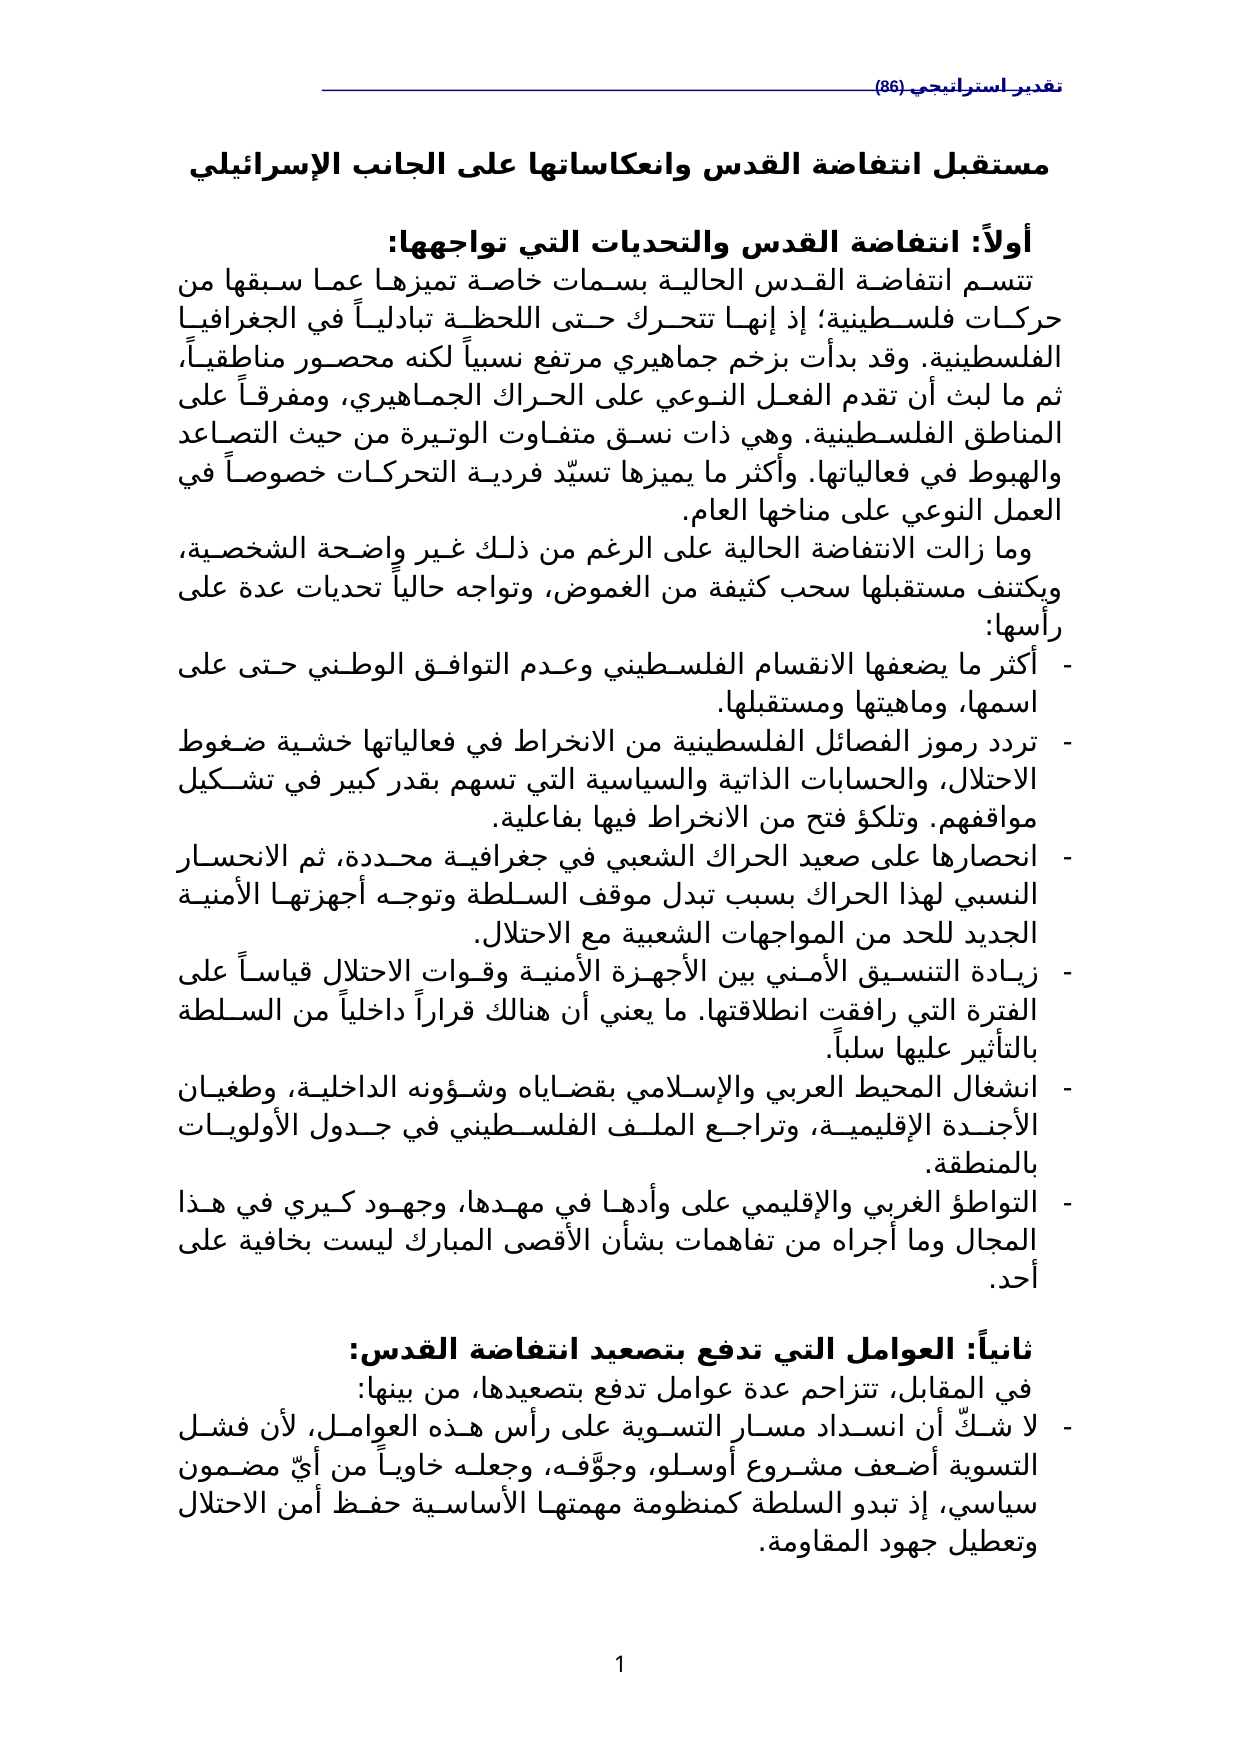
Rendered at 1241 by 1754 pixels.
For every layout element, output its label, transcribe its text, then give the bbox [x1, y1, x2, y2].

text ثانياً: العوامل التي تدفع بتصعيد انتفاضة القدس: [177, 1333, 1063, 1367]
list لا شكّ أن انسداد مسار التسوية على رأس هذه العوامل، لأن فشل التسوية أضعف مشروع أوسلو، وجوَّفه، وجعله خاوياً من أيّ مضمون سياسي، إذ تبدو السلطة كمنظومة مهمتها الأساسية حفظ أمن الاحتلال وتعطيل جهود المقاومة. [177, 1409, 1063, 1558]
list تردد رموز الفصائل الفلسطينية من الانخراط في فعالياتها خشية ضغوط الاحتلال، والحسابات الذاتية والسياسية التي تسهم بقدر كبير في تشكيل مواقفهم. وتلكؤ فتح من الانخراط فيها بفاعلية. [177, 724, 1063, 834]
text وما زالت الانتفاضة الحالية على الرغم من ذلك غير واضحة الشخصية، ويكتنف مستقبلها سحب كثيفة من الغموض، وتواجه حالياً تحديات عدة على رأسها: [177, 532, 1063, 642]
text في المقابل، تتزاحم عدة عوامل تدفع بتصعيدها، من بينها: [177, 1371, 1063, 1405]
list انشغال المحيط العربي والإسلامي بقضاياه وشؤونه الداخلية، وطغيان الأجندة الإقليمية، وتراجع الملف الفلسطيني في جدول الأولويات بالمنطقة. [177, 1069, 1063, 1181]
list زيادة التنسيق الأمني بين الأجهزة الأمنية وقوات الاحتلال قياساً على الفترة التي رافقت انطلاقتها. ما يعني أن هنالك قراراً داخلياً من السلطة بالتأثير عليها سلباً. [177, 954, 1063, 1065]
list التواطؤ الغربي والإقليمي على وأدها في مهدها، وجهود كيري في هذا المجال وما أجراه من تفاهمات بشأن الأقصى المبارك ليست بخافية على أحد. [177, 1185, 1063, 1296]
list انحصارها على صعيد الحراك الشعبي في جغرافية محددة، ثم الانحسار النسبي لهذا الحراك بسبب تبدل موقف السلطة وتوجه أجهزتها الأمنية الجديد للحد من المواجهات الشعبية مع الاحتلال. [177, 839, 1063, 950]
list أكثر ما يضعفها الانقسام الفلسطيني وعدم التوافق الوطني حتى على اسمها، وماهيتها ومستقبلها. [177, 647, 1063, 719]
text مستقبل انتفاضة القدس وانعكاساتها على الجانب الإسرائيلي [177, 148, 1063, 182]
text تتسم انتفاضة القدس الحالية بسمات خاصة تميزها عما سبقها من حركات فلسطينية؛ إذ إنها تتحرك حتى اللحظة تبادلياً في الجغرافيا الفلسطينية. وقد بدأت بزخم جماهيري مرتفع نسبياً لكنه محصور مناطقياً، ثم ما لبث أن تقدم الفعل النوعي على الحراك الجماهيري، ومفرقاً على المناطق الفلسطينية. وهي ذات نسق متفاوت الوتيرة من حيث التصاعد والهبوط في فعالياتها. وأكثر ما يميزها تسيّد فردية التحركات خصوصاً في العمل النوعي على مناخها العام. [177, 263, 1063, 527]
text أولاً: انتفاضة القدس والتحديات التي تواجهها: [177, 187, 1063, 259]
